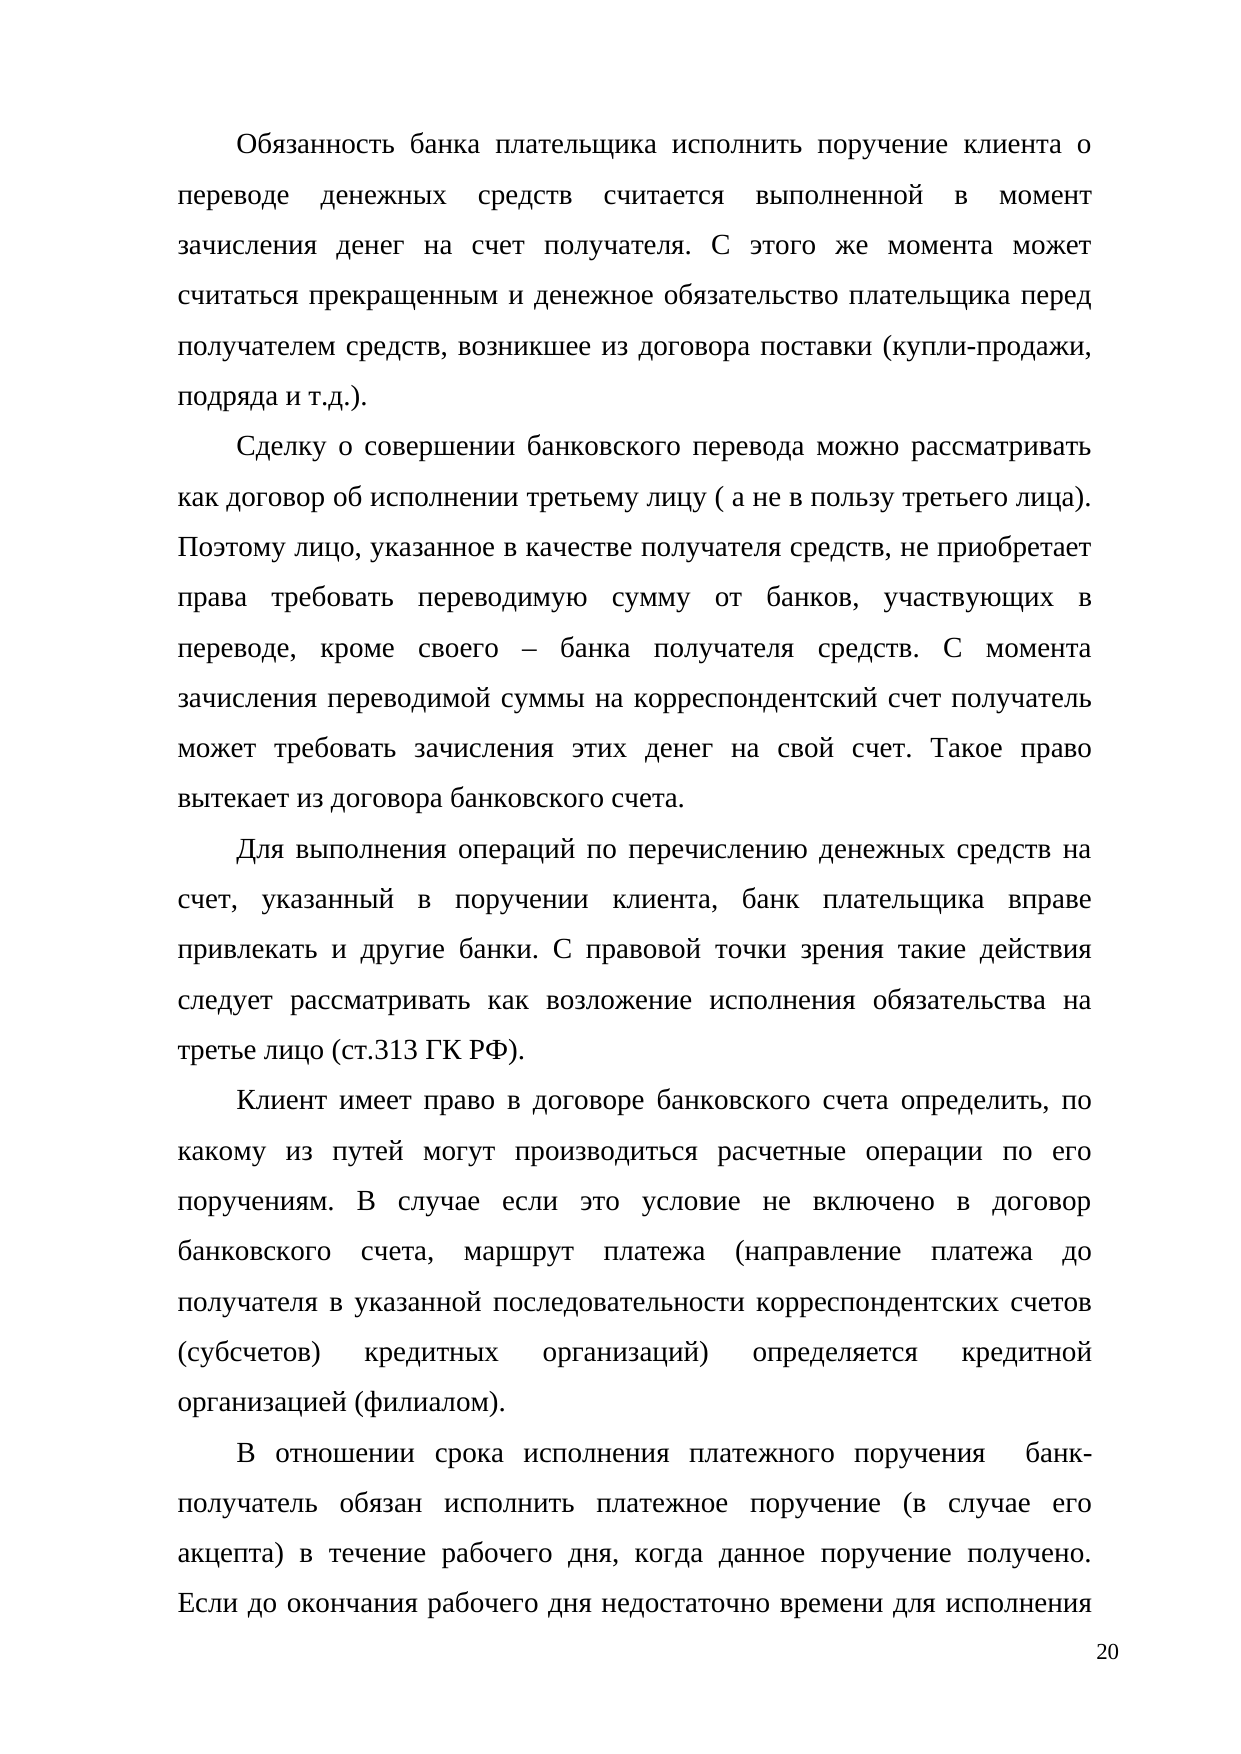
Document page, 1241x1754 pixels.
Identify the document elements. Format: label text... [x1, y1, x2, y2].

text Обязанность банка плательщика исполнить поручение клиента о переводе денежных средств считается выполненной в момент зачисления денег на счет получателя. С этого же момента может считаться прекращенным и денежное обязательство плательщика перед получателем средств, возникшее из договора поставки (купли-продажи, подряда и т.д.). [177, 127, 1092, 412]
text Сделку о совершении банковского перевода можно рассматривать как договор об исполнении третьему лицу ( а не в пользу третьего лица). Поэтому лицо, указанное в качестве получателя средств, не приобретает права требовать переводимую сумму от банков, участвующих в переводе, кроме своего – банка получателя средств. С момента зачисления переводимой суммы на корреспондентский счет получатель может требовать зачисления этих денег на свой счет. Такое право вытекает из договора банковского счета. [177, 428, 1092, 814]
text Для выполнения операций по перечислению денежных средств на счет, указанный в поручении клиента, банк плательщика вправе привлекать и другие банки. С правовой точки зрения такие действия следует рассматривать как возложение исполнения обязательства на третье лицо (ст.313 ГК РФ). [177, 831, 1092, 1066]
text Клиент имеет право в договоре банковского счета определить, по какому из путей могут производиться расчетные операции по его поручениям. В случае если это условие не включено в договор банковского счета, маршрут платежа (направление платежа до получателя в указанной последовательности корреспондентских счетов (субсчетов) кредитных организаций) определяется кредитной организацией (филиалом). [177, 1082, 1092, 1418]
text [177, 1435, 1092, 1619]
